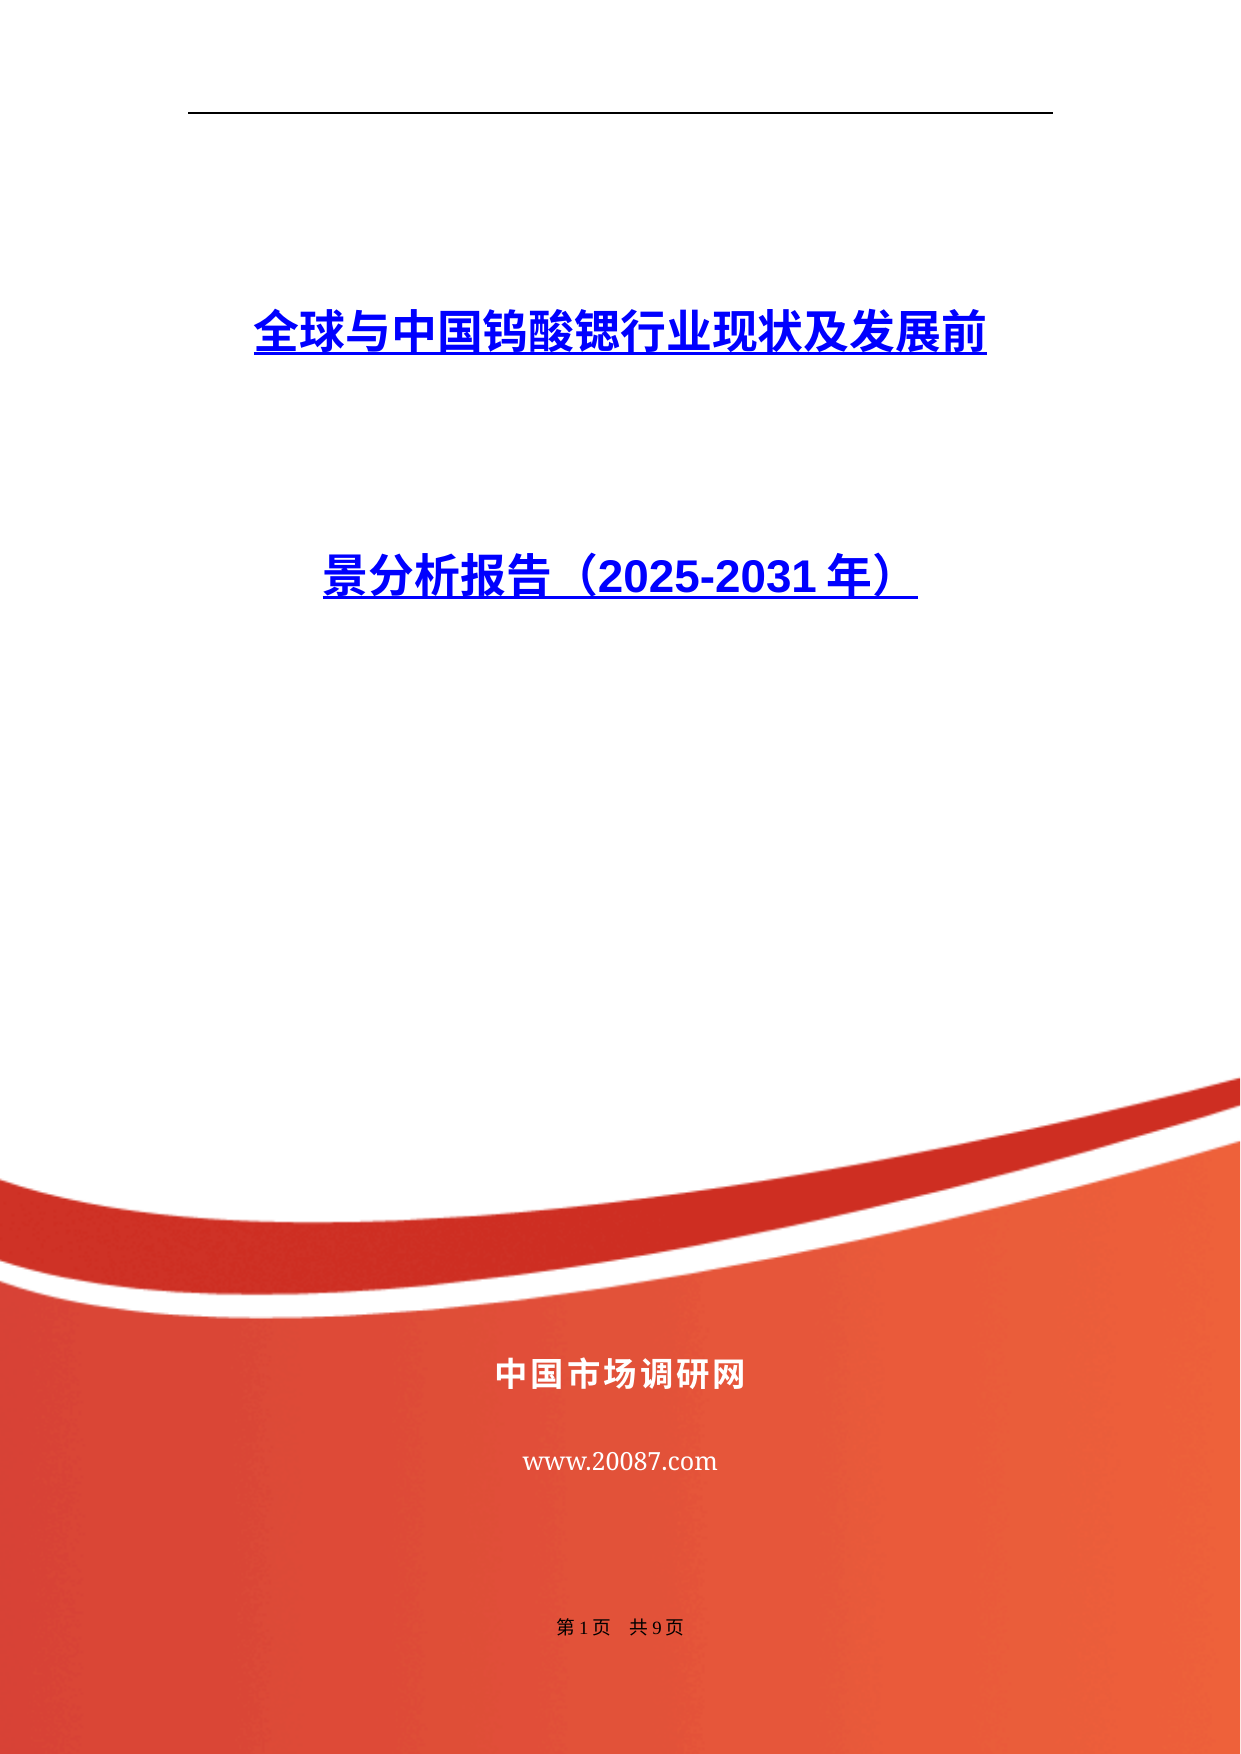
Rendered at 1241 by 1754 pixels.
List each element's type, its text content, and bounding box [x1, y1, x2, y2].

table_header 全球与中国钨酸锶行业现状及发展前景分析报告（2025-2031年） [188, 207, 1053, 773]
picture [0, 1006, 1241, 1754]
subtitle 中国市场调研网 [187, 1339, 1053, 1404]
text www.20087.com [187, 1428, 1053, 1493]
